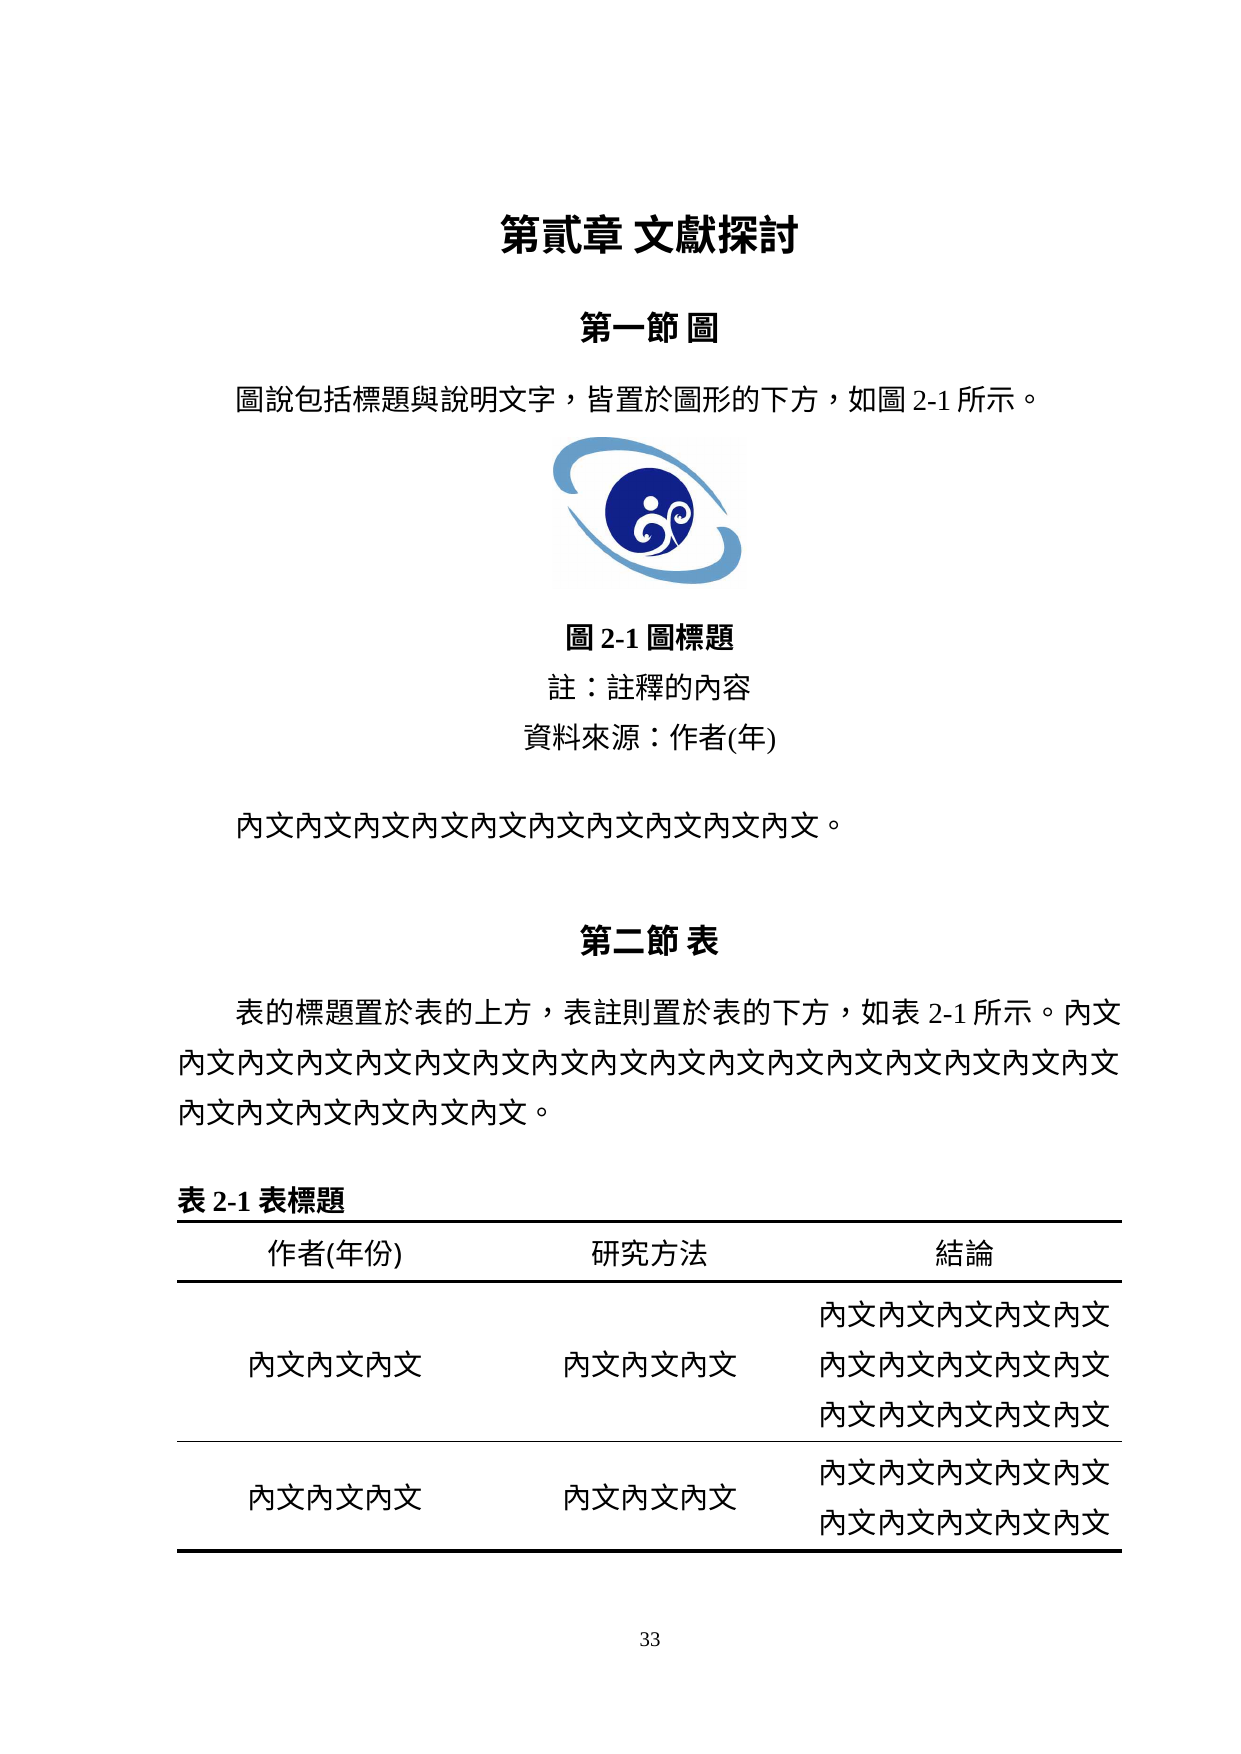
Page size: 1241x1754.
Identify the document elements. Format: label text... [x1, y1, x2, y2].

table_header 研究方法 [492, 1223, 807, 1280]
picture [552, 437, 747, 589]
text 表2-1 表標題 [177, 1169, 1122, 1219]
text 註：註釋的內容 [177, 657, 1122, 707]
text 資料來源：作者(年) [177, 707, 1122, 757]
table_cell 內文內文內文 [177, 1442, 492, 1549]
text 表的標題置於表的上方，表註則置於表的下方，如表2-1所示。內文內文內文內文內文內文內文內文內文內文內文內文內文內文內文內文內文內文內文內文內文內文內文。 [177, 982, 1122, 1132]
text 內文內文內文內文內文內文內文內文內文內文。 [177, 794, 1122, 844]
text 第貳章 文獻探討 [177, 202, 1122, 262]
table_cell 內文內文內文 [492, 1442, 807, 1549]
table_cell 內文內文內文內文內文內文內文內文內文內文內文內文內文內文內文 [807, 1283, 1122, 1441]
text 圖2-1 圖標題 [177, 607, 1122, 657]
table_cell 內文內文內文內文內文內文內文內文內文內文 [807, 1442, 1122, 1549]
text 第二節 表 [177, 913, 1122, 963]
table_cell 內文內文內文 [492, 1283, 807, 1441]
text 第一節 圖 [177, 300, 1122, 350]
text 圖說包括標題與說明文字，皆置於圖形的下方，如圖2-1所示。 [177, 368, 1122, 418]
table_cell 內文內文內文 [177, 1283, 492, 1441]
table_header 作者(年份) [177, 1223, 492, 1280]
table_header 結論 [807, 1223, 1122, 1280]
